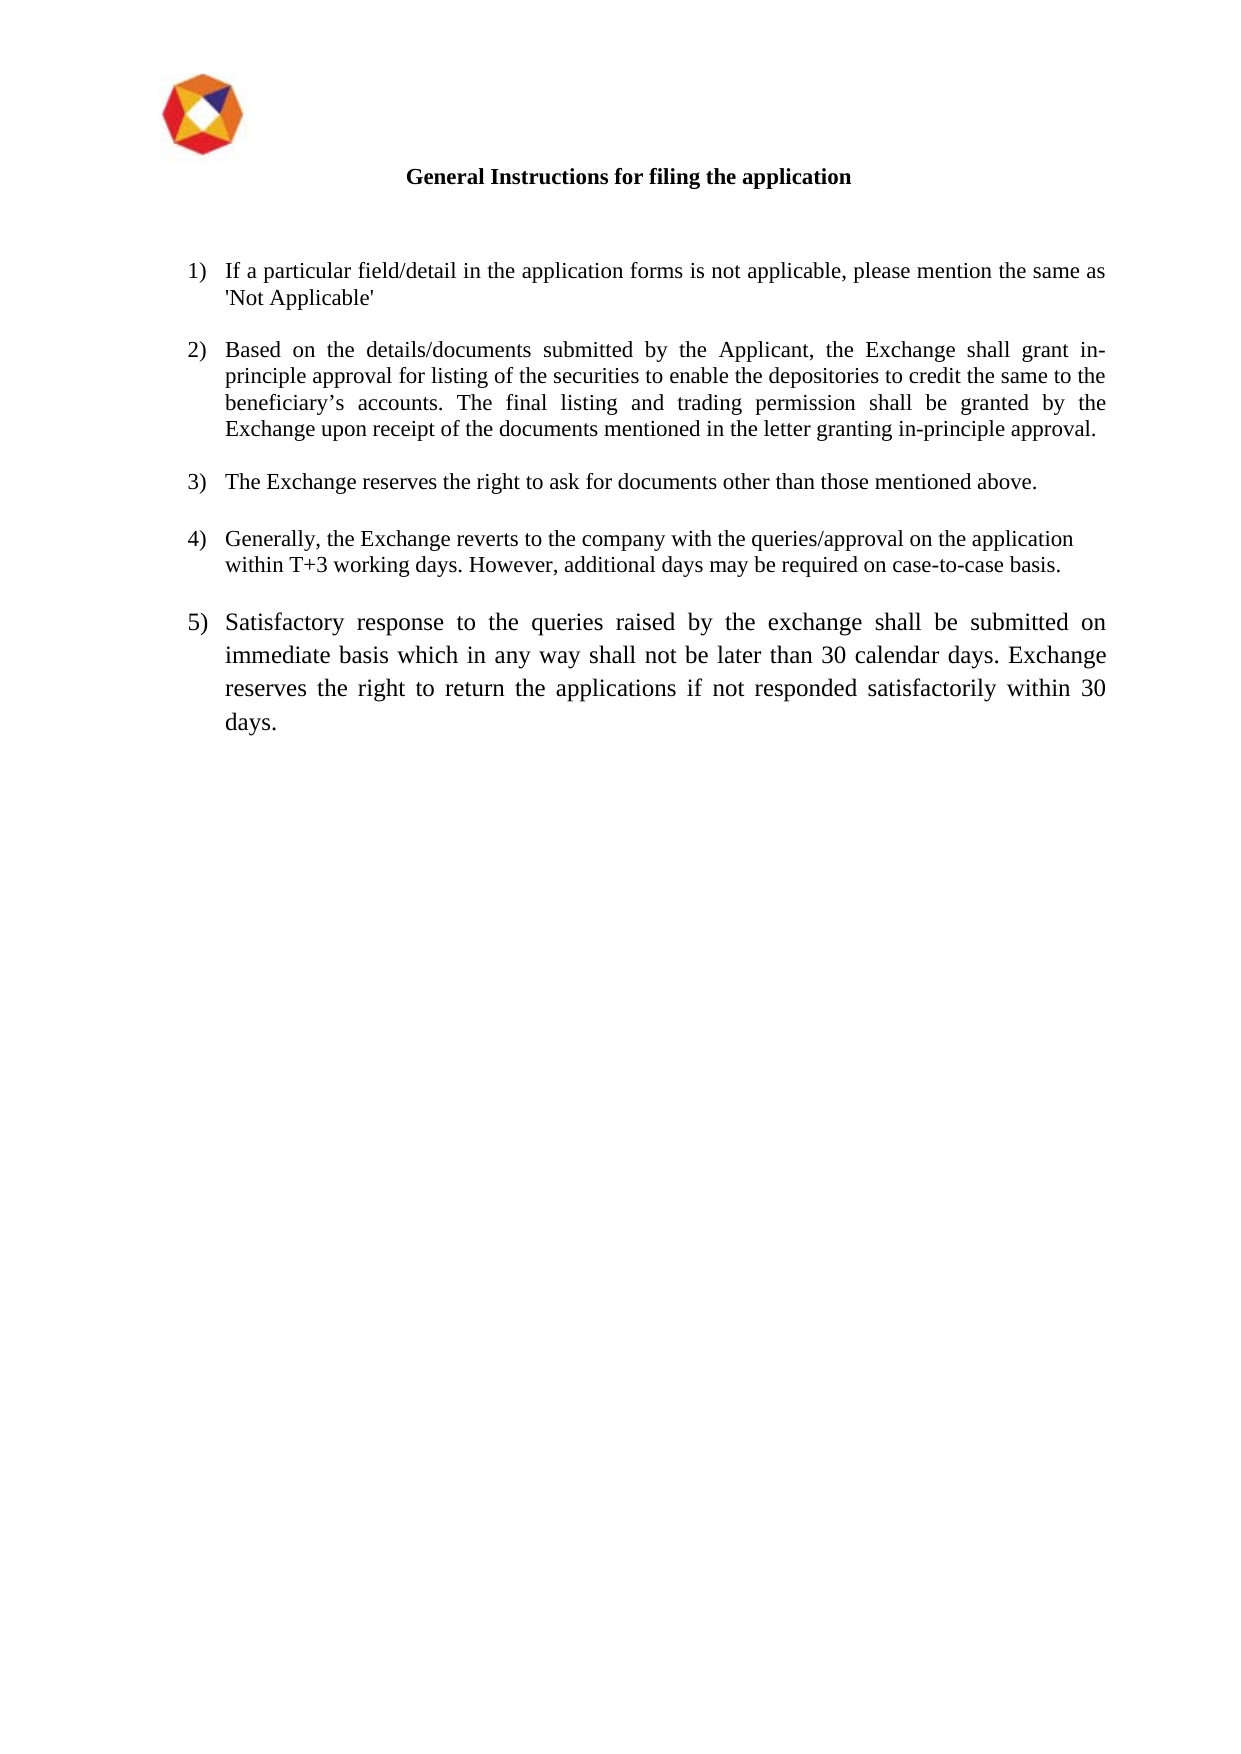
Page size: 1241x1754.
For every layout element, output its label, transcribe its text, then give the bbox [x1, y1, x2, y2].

picture [150, 73, 252, 163]
list If a particular field/detail in the application forms is not applicable, please mention the same as 'Not Applicable' [187, 257, 1107, 310]
list Satisfactory response to the queries raised by the exchange shall be submitted on immediate basis which in any way shall not be later than 30 calendar days. Exchange reserves the right to return the applications if not responded satisfactorily within 30 days. [187, 607, 1107, 735]
list Generally, the Exchange reverts to the company with the queries/approval on the application within T+3 working days. However, additional days may be required on case-to-case basis. [187, 524, 1107, 577]
list The Exchange reserves the right to ask for documents other than those mentioned above. [187, 468, 1107, 494]
list Based on the details/documents submitted by the Applicant, the Exchange shall grant in-principle approval for listing of the securities to enable the depositories to credit the same to the beneficiary’s accounts. The final listing and trading permission shall be granted by the Exchange upon receipt of the documents mentioned in the letter granting in-principle approval. [187, 336, 1107, 442]
text General Instructions for filing the application [150, 163, 1107, 189]
